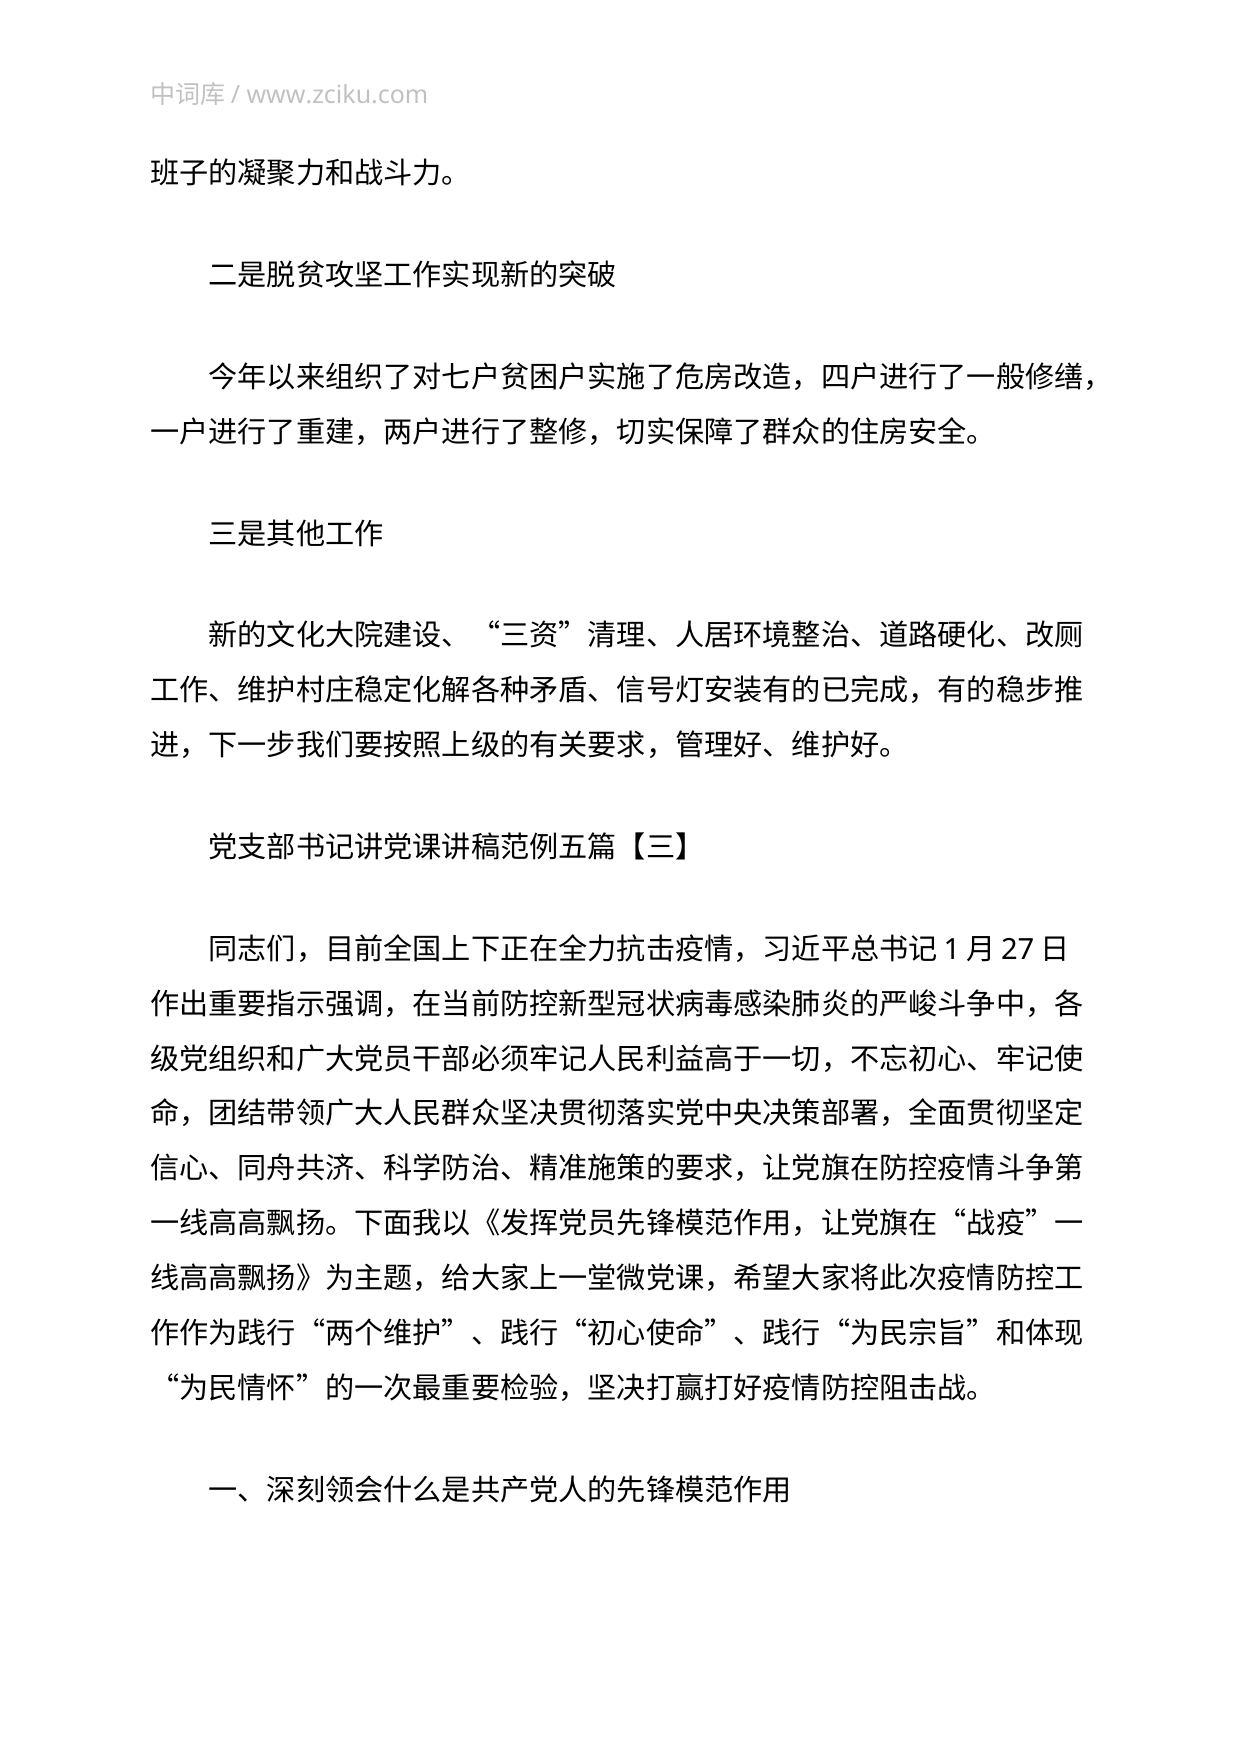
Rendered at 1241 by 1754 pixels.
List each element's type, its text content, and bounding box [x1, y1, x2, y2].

text 同志们，目前全国上下正在全力抗击疫情，习近平总书记1月27日作出重要指示强调，在当前防控新型冠状病毒感染肺炎的严峻斗争中，各级党组织和广大党员干部必须牢记人民利益高于一切，不忘初心、牢记使命，团结带领广大人民群众坚决贯彻落实党中央决策部署，全面贯彻坚定信心、同舟共济、科学防治、精准施策的要求，让党旗在防控疫情斗争第一线高高飘扬。下面我以《发挥党员先锋模范作用，让党旗在“战疫”一线高高飘扬》为主题，给大家上一堂微党课，希望大家将此次疫情防控工作作为践行“两个维护”、践行“初心使命”、践行“为民宗旨”和体现“为民情怀”的一次最重要检验，坚决打赢打好疫情防控阻击战。 [150, 925, 1090, 1407]
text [150, 150, 1090, 192]
text 二是脱贫攻坚工作实现新的突破 [150, 252, 1090, 294]
text 党支部书记讲党课讲稿范例五篇【三】 [150, 823, 1090, 866]
text 今年以来组织了对七户贫困户实施了危房改造，四户进行了一般修缮，一户进行了重建，两户进行了整修，切实保障了群众的住房安全。 [150, 353, 1090, 451]
text 新的文化大院建设、“三资”清理、人居环境整治、道路硬化、改厕工作、维护村庄稳定化解各种矛盾、信号灯安装有的已完成，有的稳步推进，下一步我们要按照上级的有关要求，管理好、维护好。 [150, 612, 1090, 764]
text 三是其他工作 [150, 510, 1090, 552]
text 一、深刻领会什么是共产党人的先锋模范作用 [150, 1466, 1090, 1509]
